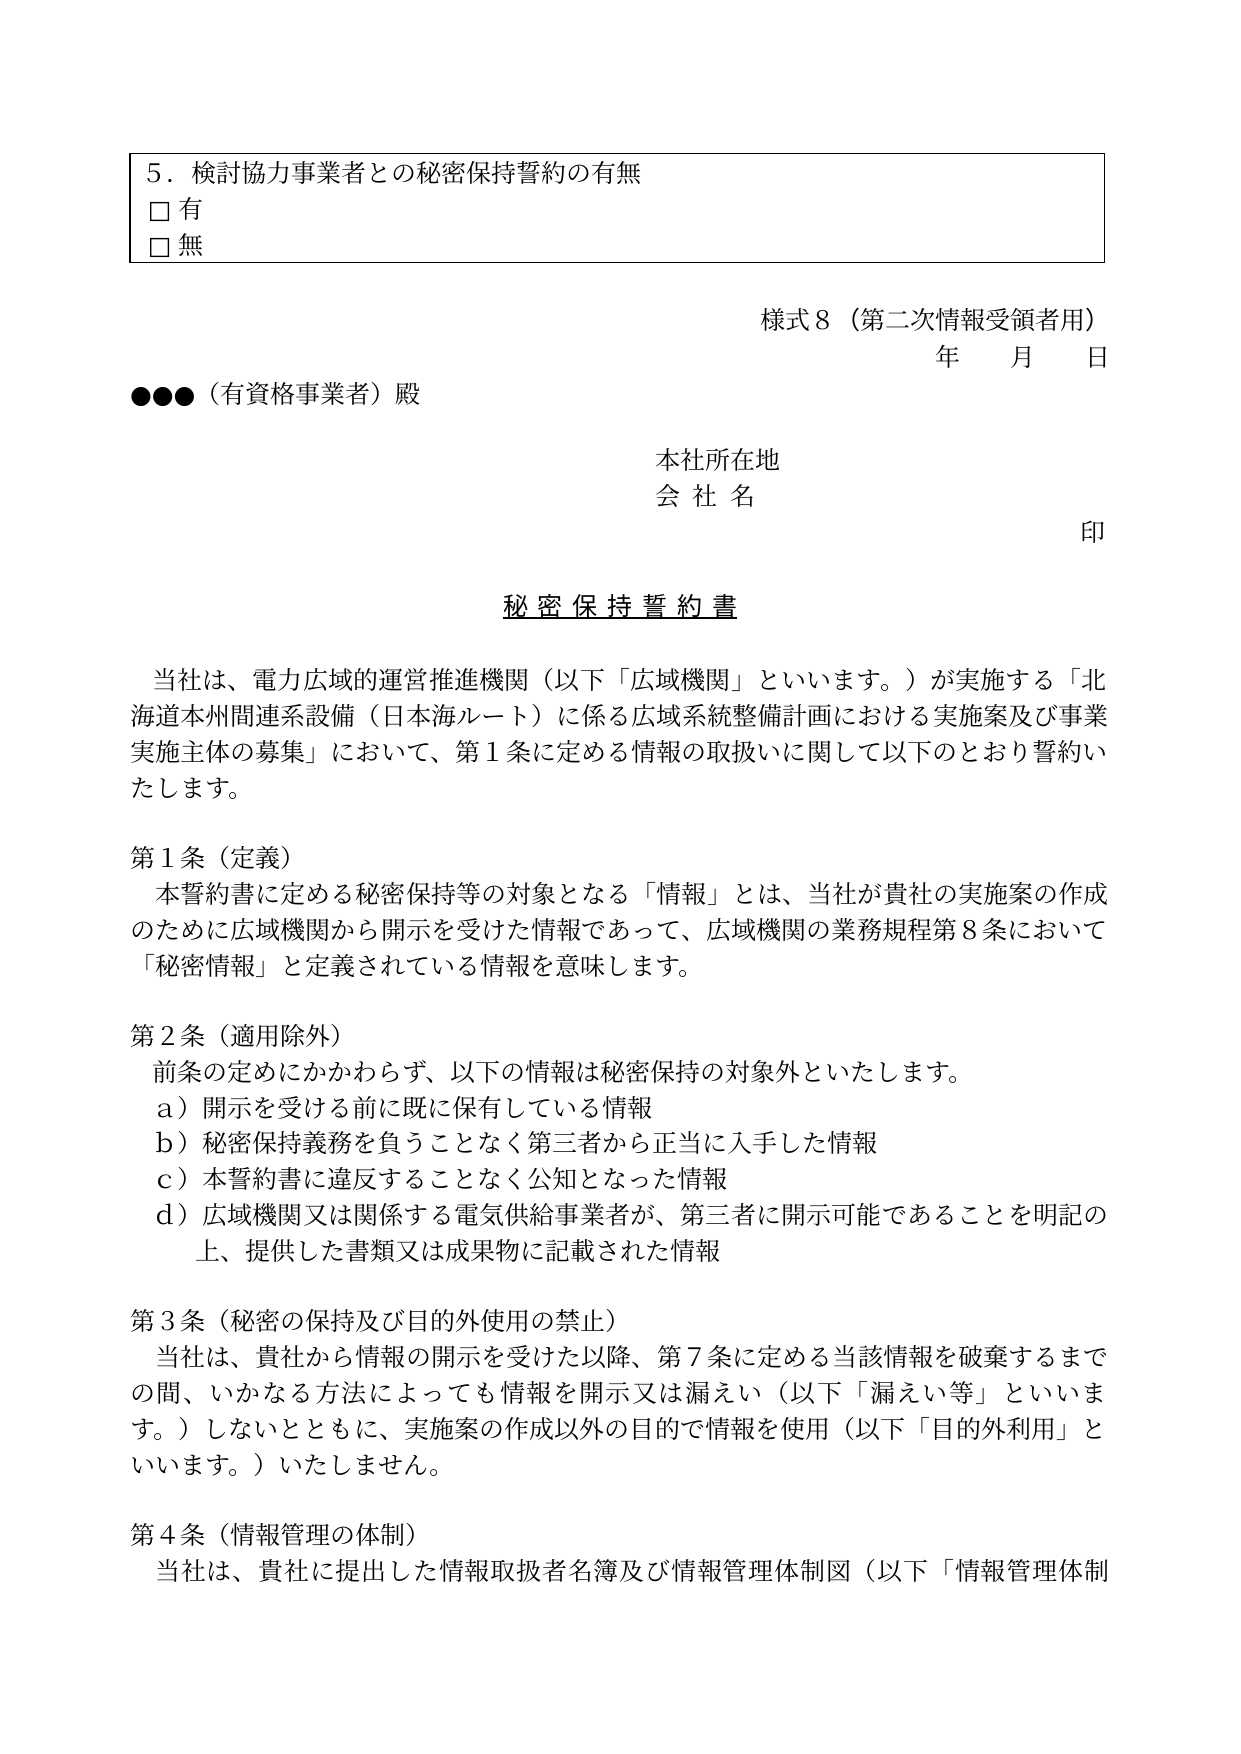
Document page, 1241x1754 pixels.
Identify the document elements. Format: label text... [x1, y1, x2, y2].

text 第４条（情報管理の体制） [130, 1516, 1110, 1552]
text 本誓約書に定める秘密保持等の対象となる「情報」とは、当社が貴社の実施案の作成のために広域機関から開示を受けた情報であって、広域機関の業務規程第８条において「秘密情報」と定義されている情報を意味します。 [130, 874, 1110, 982]
text 第３条（秘密の保持及び目的外使用の禁止） [130, 1302, 1110, 1338]
text ｂ）秘密保持義務を負うことなく第三者から正当に入手した情報 [130, 1124, 1110, 1160]
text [130, 1552, 1110, 1588]
text 第２条（適用除外） [130, 1016, 1110, 1052]
text ●●●（有資格事業者）殿 [130, 374, 1110, 412]
text 秘密保持誓約書 [130, 586, 1110, 623]
text 様式８（第二次情報受領者用） [130, 301, 1110, 337]
text ｃ）本誓約書に違反することなく公知となった情報 [130, 1160, 1110, 1196]
text 前条の定めにかかわらず、以下の情報は秘密保持の対象外といたします。 [130, 1052, 1110, 1088]
table_cell ５．検討協力事業者との秘密保持誓約の有無 □ 有 □ 無 [131, 154, 1104, 262]
text 本社所在地 [655, 440, 1104, 476]
text 当社は、貴社から情報の開示を受けた以降、第７条に定める当該情報を破棄するまでの間、いかなる方法によっても情報を開示又は漏えい（以下「漏えい等」といいます。）しないとともに、実施案の作成以外の目的で情報を使用（以下「目的外利用」といいます。）いたしません。 [130, 1338, 1110, 1482]
text ａ）開示を受ける前に既に保有している情報 [130, 1088, 1110, 1124]
text 第１条（定義） [130, 838, 1110, 874]
text ｄ）広域機関又は関係する電気供給事業者が、第三者に開示可能であることを明記の上、提供した書類又は成果物に記載された情報 [152, 1196, 1110, 1268]
text 年 月 日 [130, 337, 1110, 374]
text 会社名 [655, 476, 1104, 512]
text 当社は、電力広域的運営推進機関（以下「広域機関」といいます。）が実施する「北海道本州間連系設備（日本海ルート）に係る広域系統整備計画における実施案及び事業実施主体の募集」において、第１条に定める情報の取扱いに関して以下のとおり誓約いたします。 [130, 661, 1110, 804]
text 印 [655, 512, 1104, 548]
